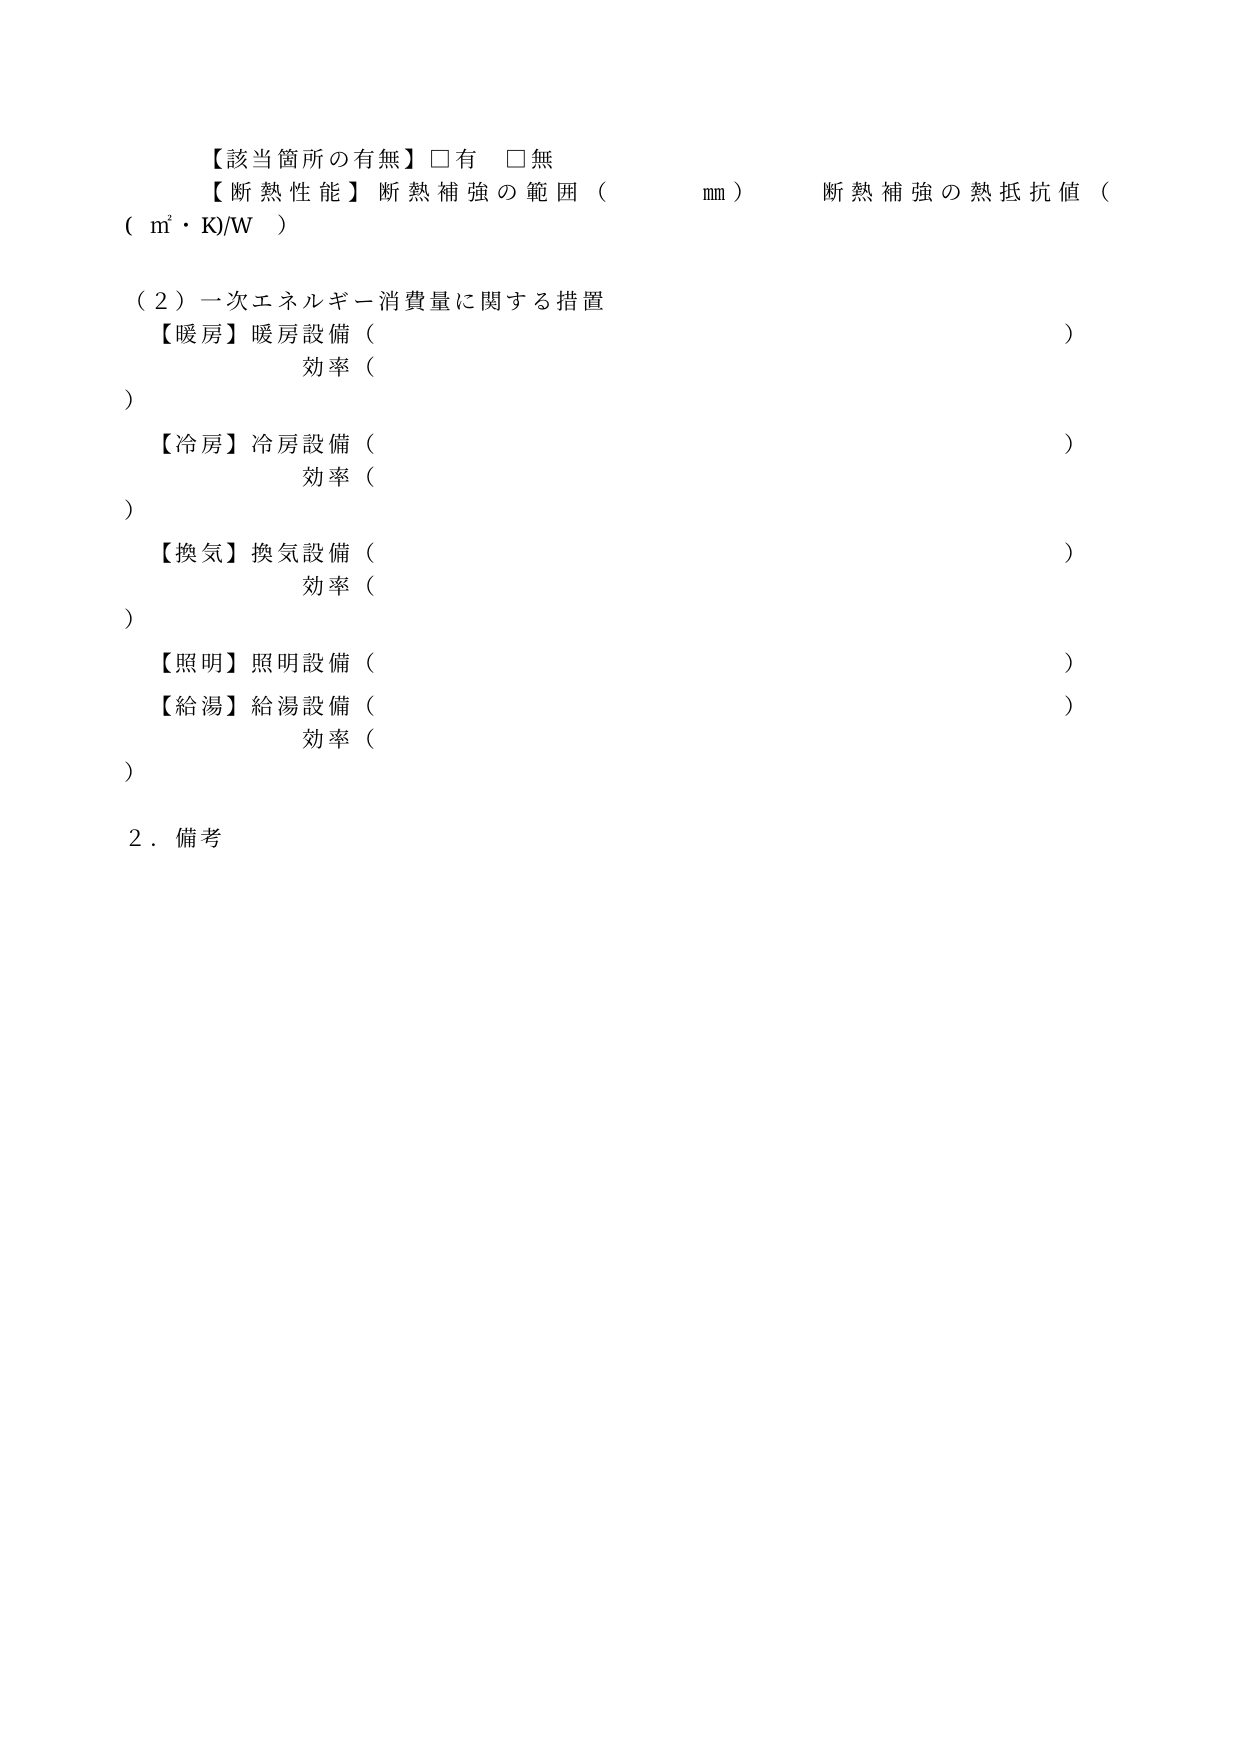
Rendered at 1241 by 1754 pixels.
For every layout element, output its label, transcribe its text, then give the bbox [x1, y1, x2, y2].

text 【冷房】冷房設備（ ） [124, 426, 1116, 459]
text 効率（ ） [124, 350, 1116, 416]
text 【暖房】暖房設備（ ） [124, 317, 1116, 350]
text ２．備考 [124, 821, 1116, 854]
text （２）一次エネルギー消費量に関する措置 [124, 284, 1116, 317]
text 【断熱性能】断熱補強の範囲（ ㎜） 断熱補強の熱抵抗値（ (㎡・K)/W） [124, 174, 1116, 240]
text 効率（ ） [124, 722, 1116, 788]
text 【給湯】給湯設備（ ） [124, 689, 1116, 722]
text 【該当箇所の有無】□有 □無 [124, 141, 1116, 174]
text 【照明】照明設備（ ） [124, 645, 1116, 678]
text 効率（ ） [124, 569, 1116, 635]
text 【換気】換気設備（ ） [124, 536, 1116, 569]
text 効率（ ） [124, 459, 1116, 525]
